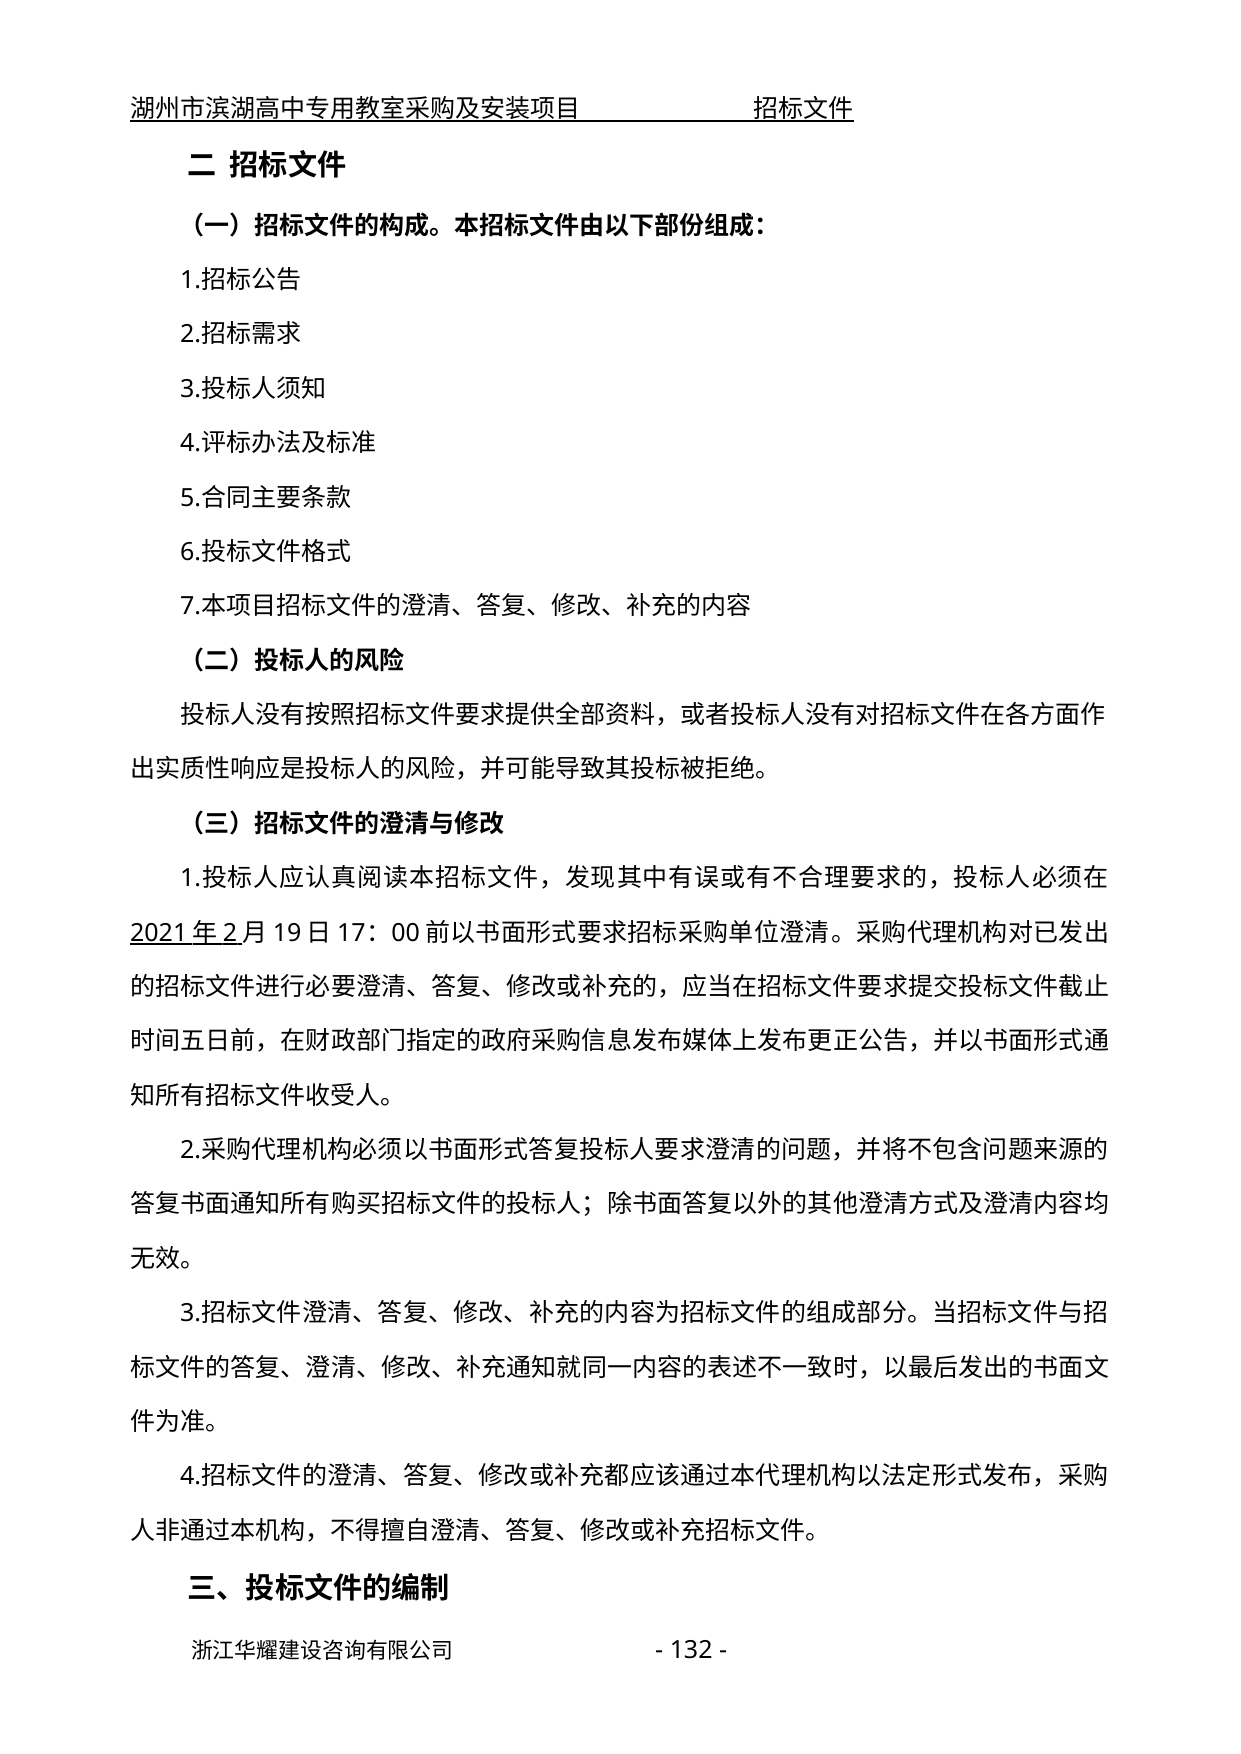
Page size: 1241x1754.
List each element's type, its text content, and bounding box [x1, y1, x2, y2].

text 2.采购代理机构必须以书面形式答复投标人要求澄清的问题，并将不包含问题来源的答复书面通知所有购买招标文件的投标人；除书面答复以外的其他澄清方式及澄清内容均无效。 [130, 1129, 1110, 1274]
text 三、投标文件的编制 [130, 1564, 1110, 1607]
text （一）招标文件的构成。本招标文件由以下部份组成： [130, 205, 1110, 241]
text 7.本项目招标文件的澄清、答复、修改、补充的内容 [130, 586, 1110, 622]
text 3.招标文件澄清、答复、修改、补充的内容为招标文件的组成部分。当招标文件与招标文件的答复、澄清、修改、补充通知就同一内容的表述不一致时，以最后发出的书面文件为准。 [130, 1293, 1110, 1438]
text 5.合同主要条款 [130, 477, 1110, 513]
text 4.招标文件的澄清、答复、修改或补充都应该通过本代理机构以法定形式发布，采购人非通过本机构，不得擅自澄清、答复、修改或补充招标文件。 [130, 1456, 1110, 1546]
text 1.投标人应认真阅读本招标文件，发现其中有误或有不合理要求的，投标人必须在2021年2月19日17：00前以书面形式要求招标采购单位澄清。采购代理机构对已发出的招标文件进行必要澄清、答复、修改或补充的，应当在招标文件要求提交投标文件截止时间五日前，在财政部门指定的政府采购信息发布媒体上发布更正公告，并以书面形式通知所有招标文件收受人。 [130, 858, 1110, 1111]
text 4.评标办法及标准 [130, 423, 1110, 459]
text 2.招标需求 [130, 314, 1110, 350]
text 3.投标人须知 [130, 368, 1110, 404]
text （二）投标人的风险 [130, 640, 1110, 676]
text 二 招标文件 [130, 142, 1110, 184]
list （三）招标文件的澄清与修改 [130, 803, 1110, 839]
text 1.招标公告 [130, 259, 1110, 296]
text 投标人没有按照招标文件要求提供全部资料，或者投标人没有对招标文件在各方面作出实质性响应是投标人的风险，并可能导致其投标被拒绝。 [130, 694, 1110, 785]
text 6.投标文件格式 [130, 531, 1110, 568]
